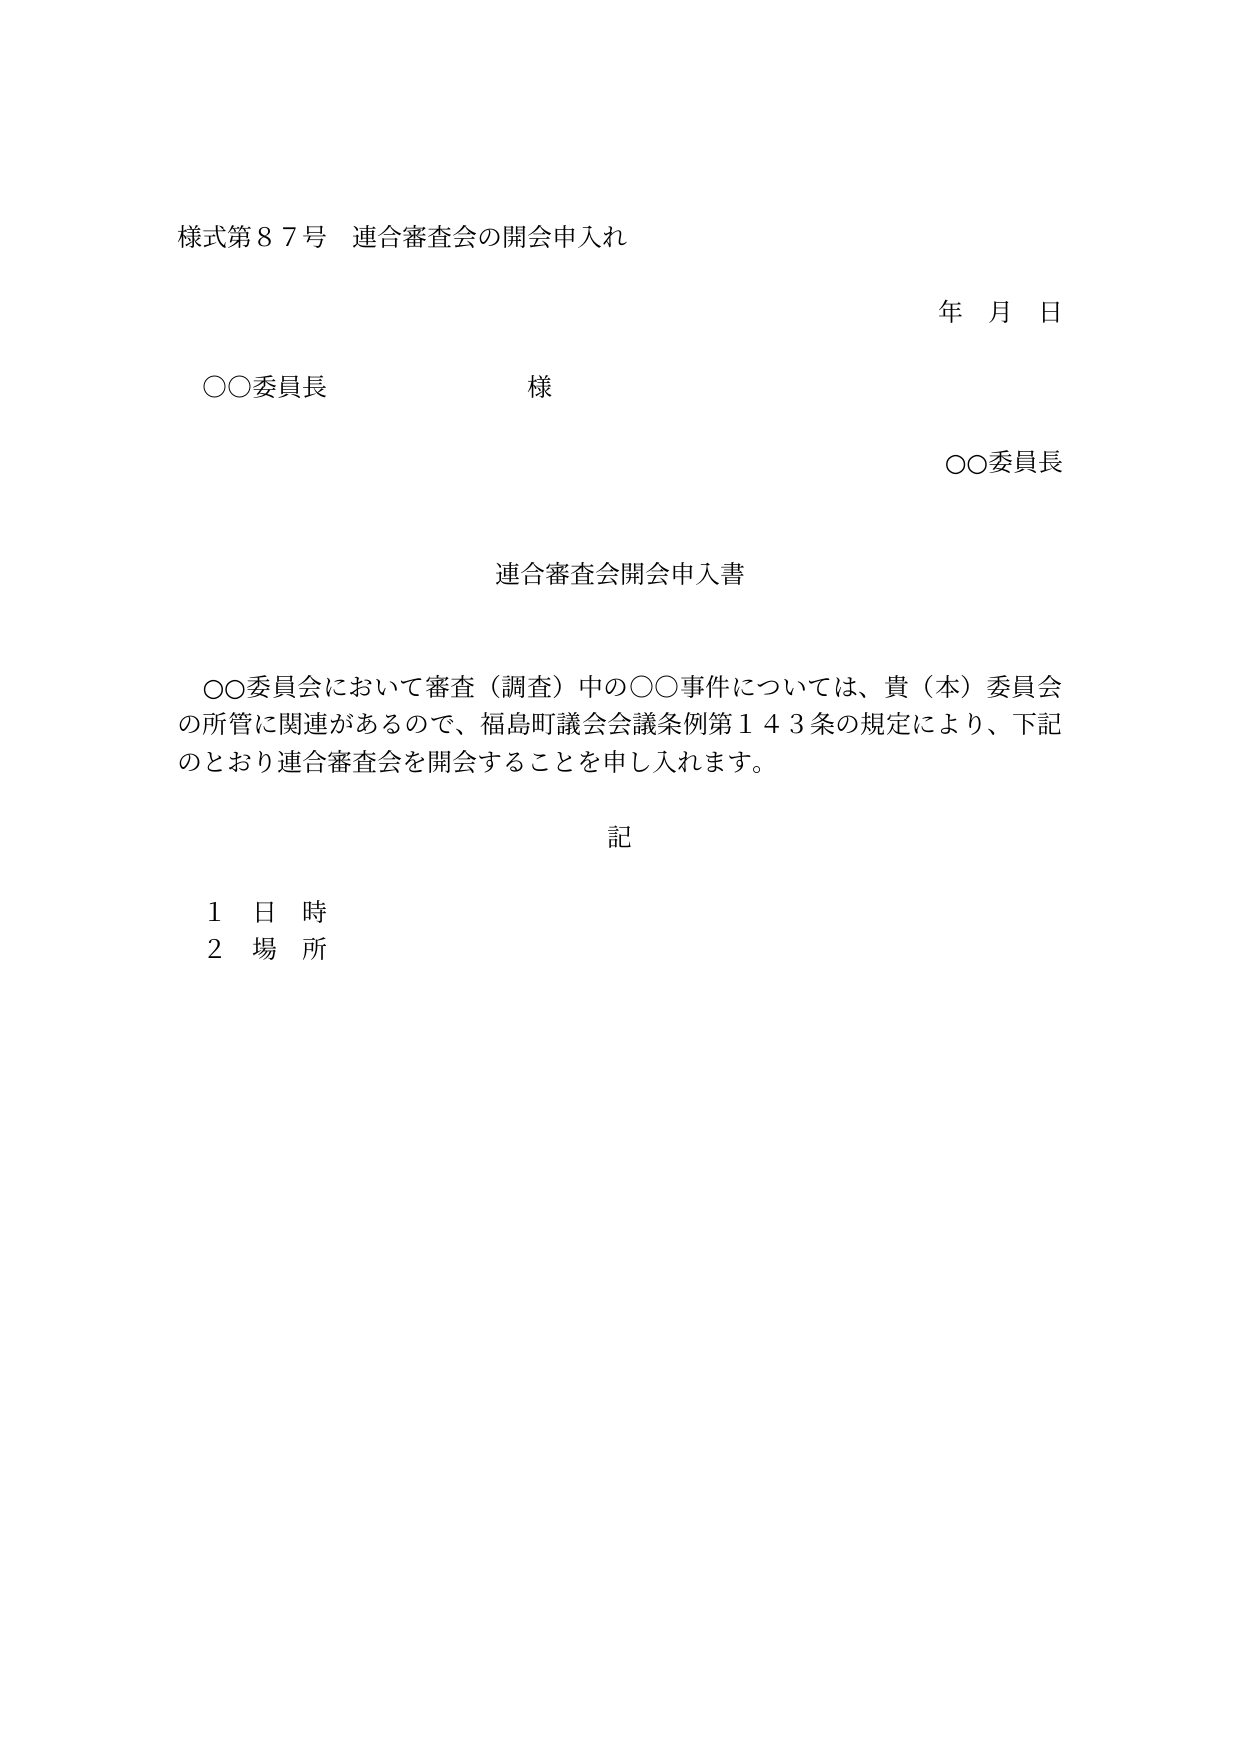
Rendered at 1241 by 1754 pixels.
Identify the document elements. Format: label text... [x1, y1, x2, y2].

text 記 [177, 817, 1063, 854]
text ○○委員会において審査（調査）中の○○事件については、貴（本）委員会の所管に関連があるので、福島町議会会議条例第１４３条の規定により、下記のとおり連合審査会を開会することを申し入れます。 [177, 667, 1063, 779]
text 連合審査会開会申入書 [177, 554, 1063, 592]
text １ 日 時 [177, 892, 1063, 929]
text ○○委員長 [177, 442, 1063, 479]
text 年 月 日 [177, 292, 1063, 329]
text ○○委員長 様 [177, 367, 1063, 404]
text ２ 場 所 [177, 929, 1063, 967]
text 様式第８７号 連合審査会の開会申入れ [177, 217, 1063, 254]
